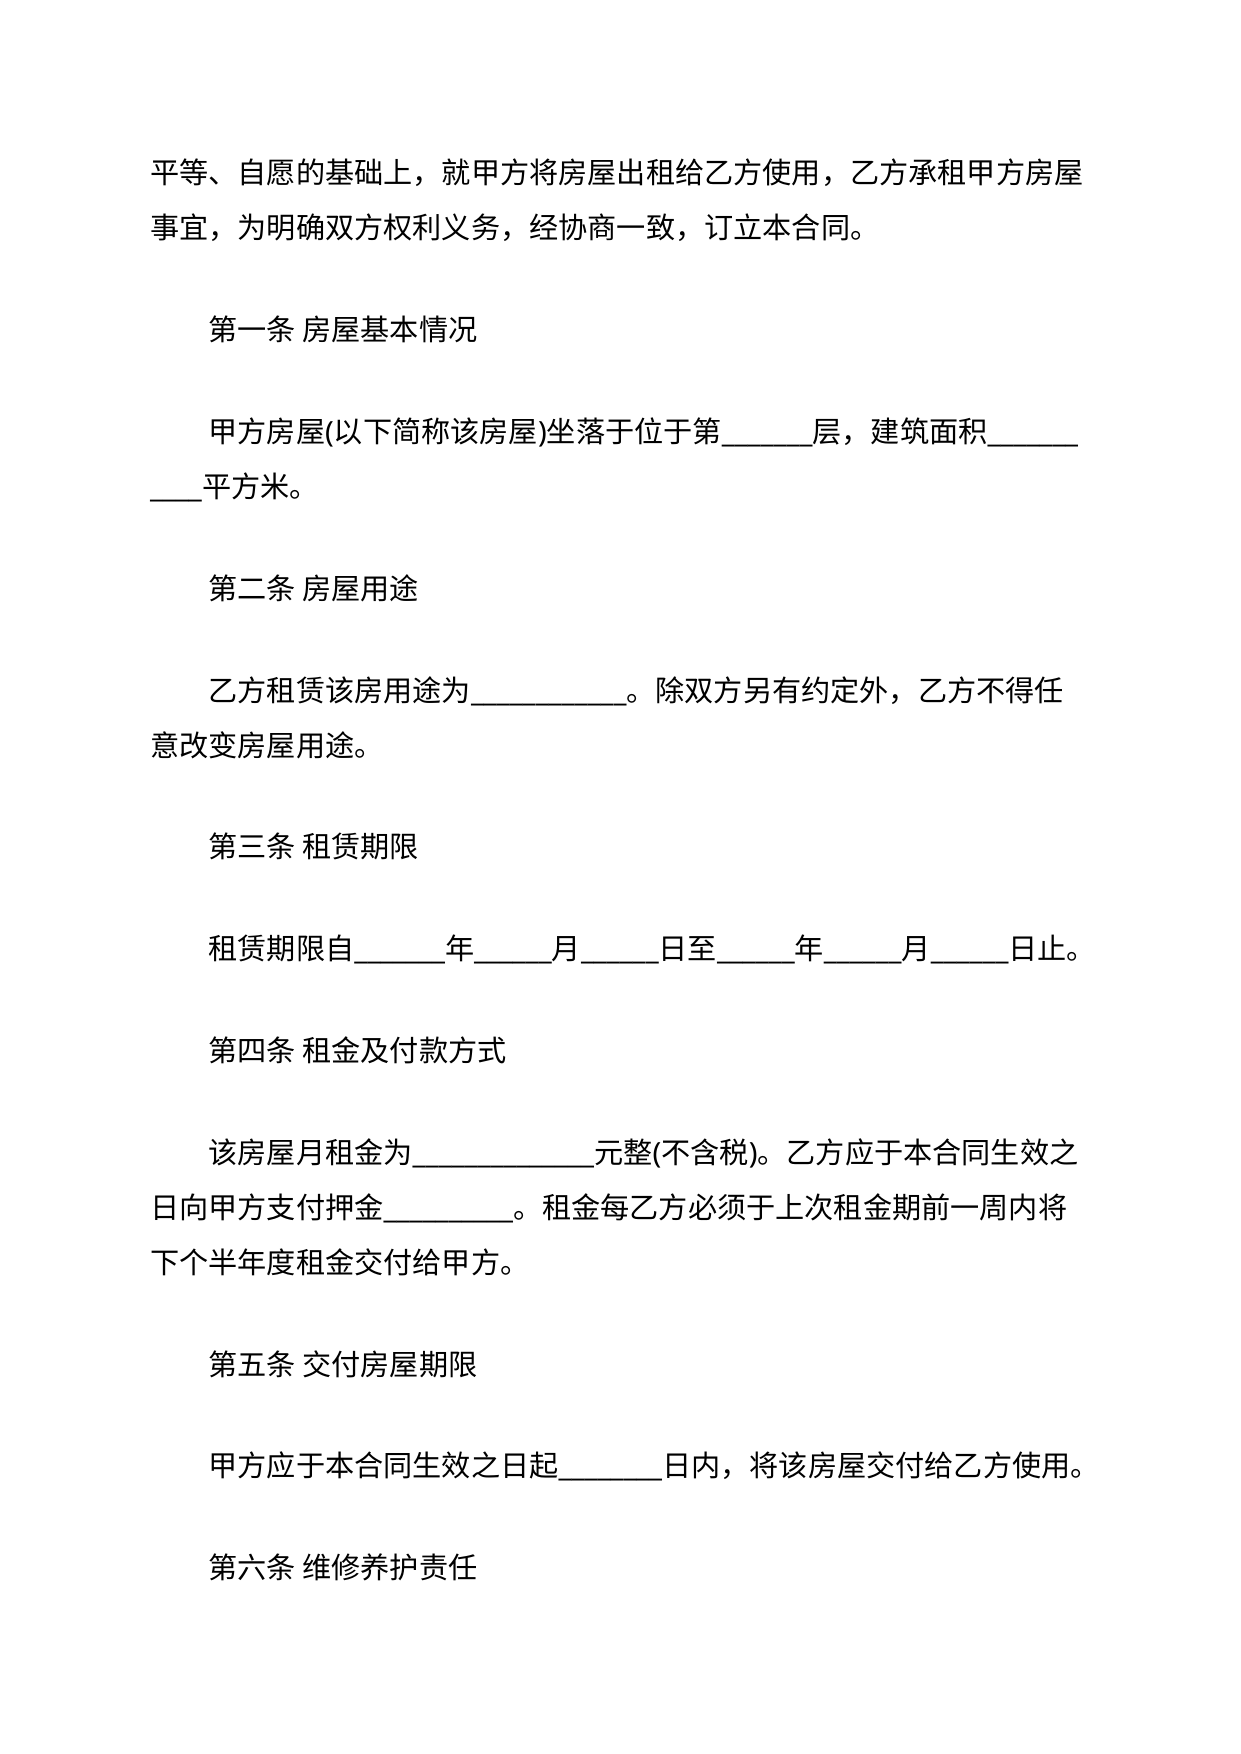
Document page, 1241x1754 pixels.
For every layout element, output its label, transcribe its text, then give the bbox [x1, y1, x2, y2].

text 甲方房屋(以下简称该房屋)坐落于位于第_______层，建筑面积___________平方米。 [150, 408, 1090, 506]
text 第一条 房屋基本情况 [150, 307, 1090, 349]
text 租赁期限自_______年______月______日至______年______月______日止。 [150, 926, 1090, 968]
text 乙方租赁该房用途为____________。除双方另有约定外，乙方不得任意改变房屋用途。 [150, 667, 1090, 764]
text 第四条 租金及付款方式 [150, 1028, 1090, 1070]
text 甲方应于本合同生效之日起________日内，将该房屋交付给乙方使用。 [150, 1443, 1090, 1485]
text 第二条 房屋用途 [150, 565, 1090, 608]
text 第六条 维修养护责任 [150, 1545, 1090, 1587]
text 该房屋月租金为______________元整(不含税)。乙方应于本合同生效之日向甲方支付押金__________。租金每乙方必须于上次租金期前一周内将下个半年度租金交付给甲方。 [150, 1129, 1090, 1282]
text 第五条 交付房屋期限 [150, 1341, 1090, 1383]
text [150, 150, 1090, 247]
text 第三条 租赁期限 [150, 824, 1090, 866]
